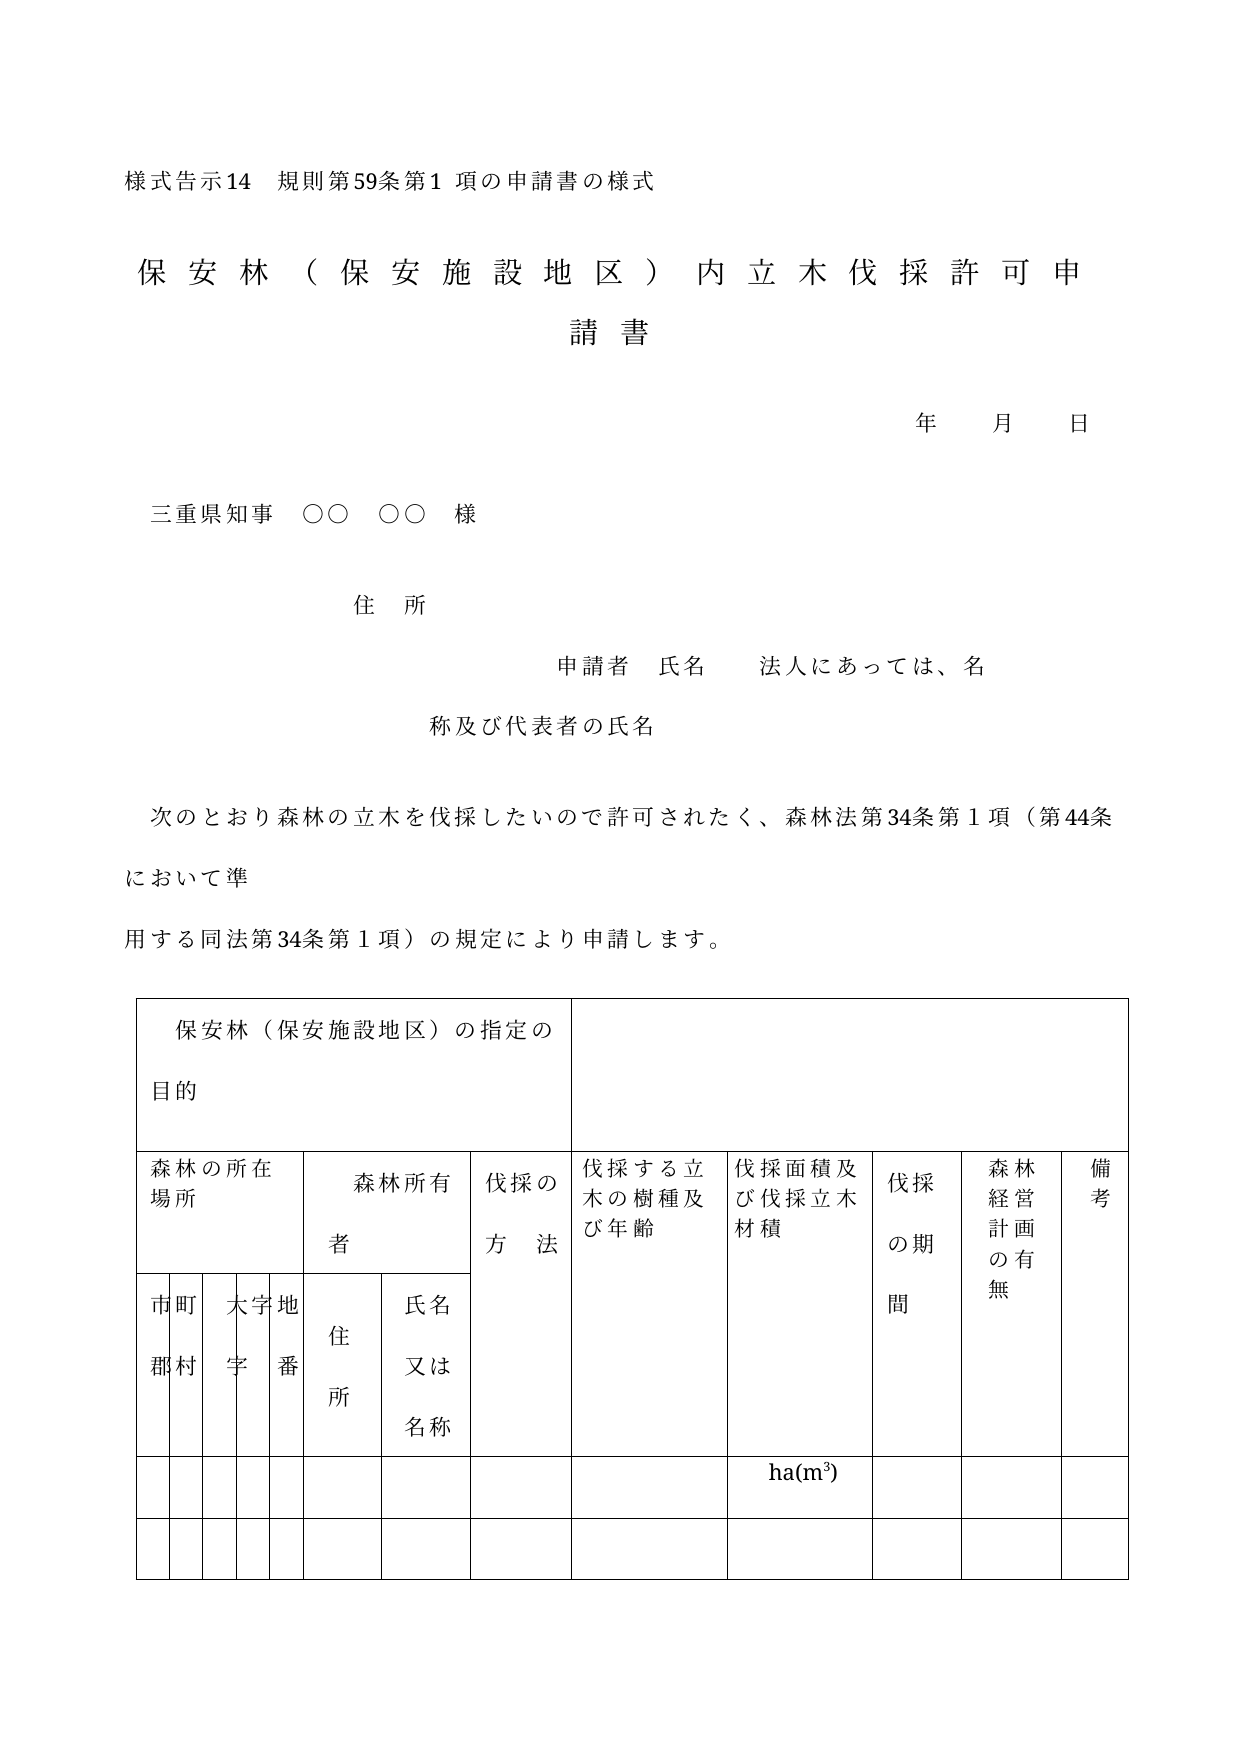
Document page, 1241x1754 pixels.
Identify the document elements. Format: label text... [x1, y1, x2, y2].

table_cell [137, 1457, 169, 1518]
text 用する同法第34条第１項）の規定により申請します。 [124, 907, 1116, 968]
table_cell 地番 [270, 1274, 303, 1456]
table_cell 伐採の期 間 [873, 1152, 961, 1456]
table_cell 備 考 [1062, 1152, 1128, 1456]
table_cell 森林の所在場所 [137, 1152, 303, 1273]
table_cell [304, 1457, 381, 1518]
table_cell 住 所 [304, 1274, 381, 1456]
table_cell [270, 1519, 303, 1579]
table_cell [962, 1519, 1061, 1579]
text 称及び代表者の氏名 [124, 695, 1116, 756]
text 年 月 日 [124, 392, 1093, 453]
table_cell [873, 1457, 961, 1518]
table_cell [728, 1519, 872, 1579]
table_cell 森林所有者 [304, 1152, 470, 1273]
table_cell [382, 1519, 470, 1579]
table_cell [471, 1457, 571, 1518]
table_cell 氏名又は名称 [382, 1274, 470, 1456]
table_cell 大字 [203, 1274, 236, 1456]
table_cell [270, 1457, 303, 1518]
table_cell 市郡 [137, 1274, 169, 1456]
table_cell [203, 1457, 236, 1518]
table_cell [962, 1457, 1061, 1518]
table_cell 町村 [170, 1274, 202, 1456]
table_cell 字 [237, 1274, 269, 1456]
table_header 保安林（保安施設地区）の指定の目的 [137, 999, 571, 1151]
table_cell ha(m3) [728, 1457, 872, 1518]
table_cell 森林経営計画の有無 [962, 1152, 1061, 1456]
table_cell [572, 1519, 727, 1579]
table_cell [170, 1457, 202, 1518]
table_cell 伐採の 方 法 [471, 1152, 571, 1456]
table_cell [471, 1519, 571, 1579]
text 保安林（保安施設地区）内立木伐採許可申請書 [124, 240, 1116, 362]
table_cell 伐採する立木の樹種及び年齢 [572, 1152, 727, 1456]
table_cell [203, 1519, 236, 1579]
table_cell [572, 1457, 727, 1518]
table_cell [304, 1519, 381, 1579]
text 次のとおり森林の立木を伐採したいので許可されたく、森林法第34条第１項（第44条において準 [124, 786, 1116, 907]
text 申請者 氏名 法人にあっては、名 [124, 634, 1116, 695]
text 様式告示14 規則第59条第1項の申請書の様式 [124, 149, 1116, 210]
table_cell [170, 1519, 202, 1579]
table_header [572, 999, 1128, 1151]
table_cell [382, 1457, 470, 1518]
table_cell [873, 1519, 961, 1579]
table_cell [1062, 1457, 1128, 1518]
table_cell [137, 1519, 169, 1579]
table_cell 伐採面積及び伐採立木材積 [728, 1152, 872, 1456]
text 住 所 [124, 574, 1116, 634]
table_cell [237, 1519, 269, 1579]
text 三重県知事 ○○ ○○ 様 [124, 483, 1116, 543]
table_cell [1062, 1519, 1128, 1579]
table_cell [237, 1457, 269, 1518]
